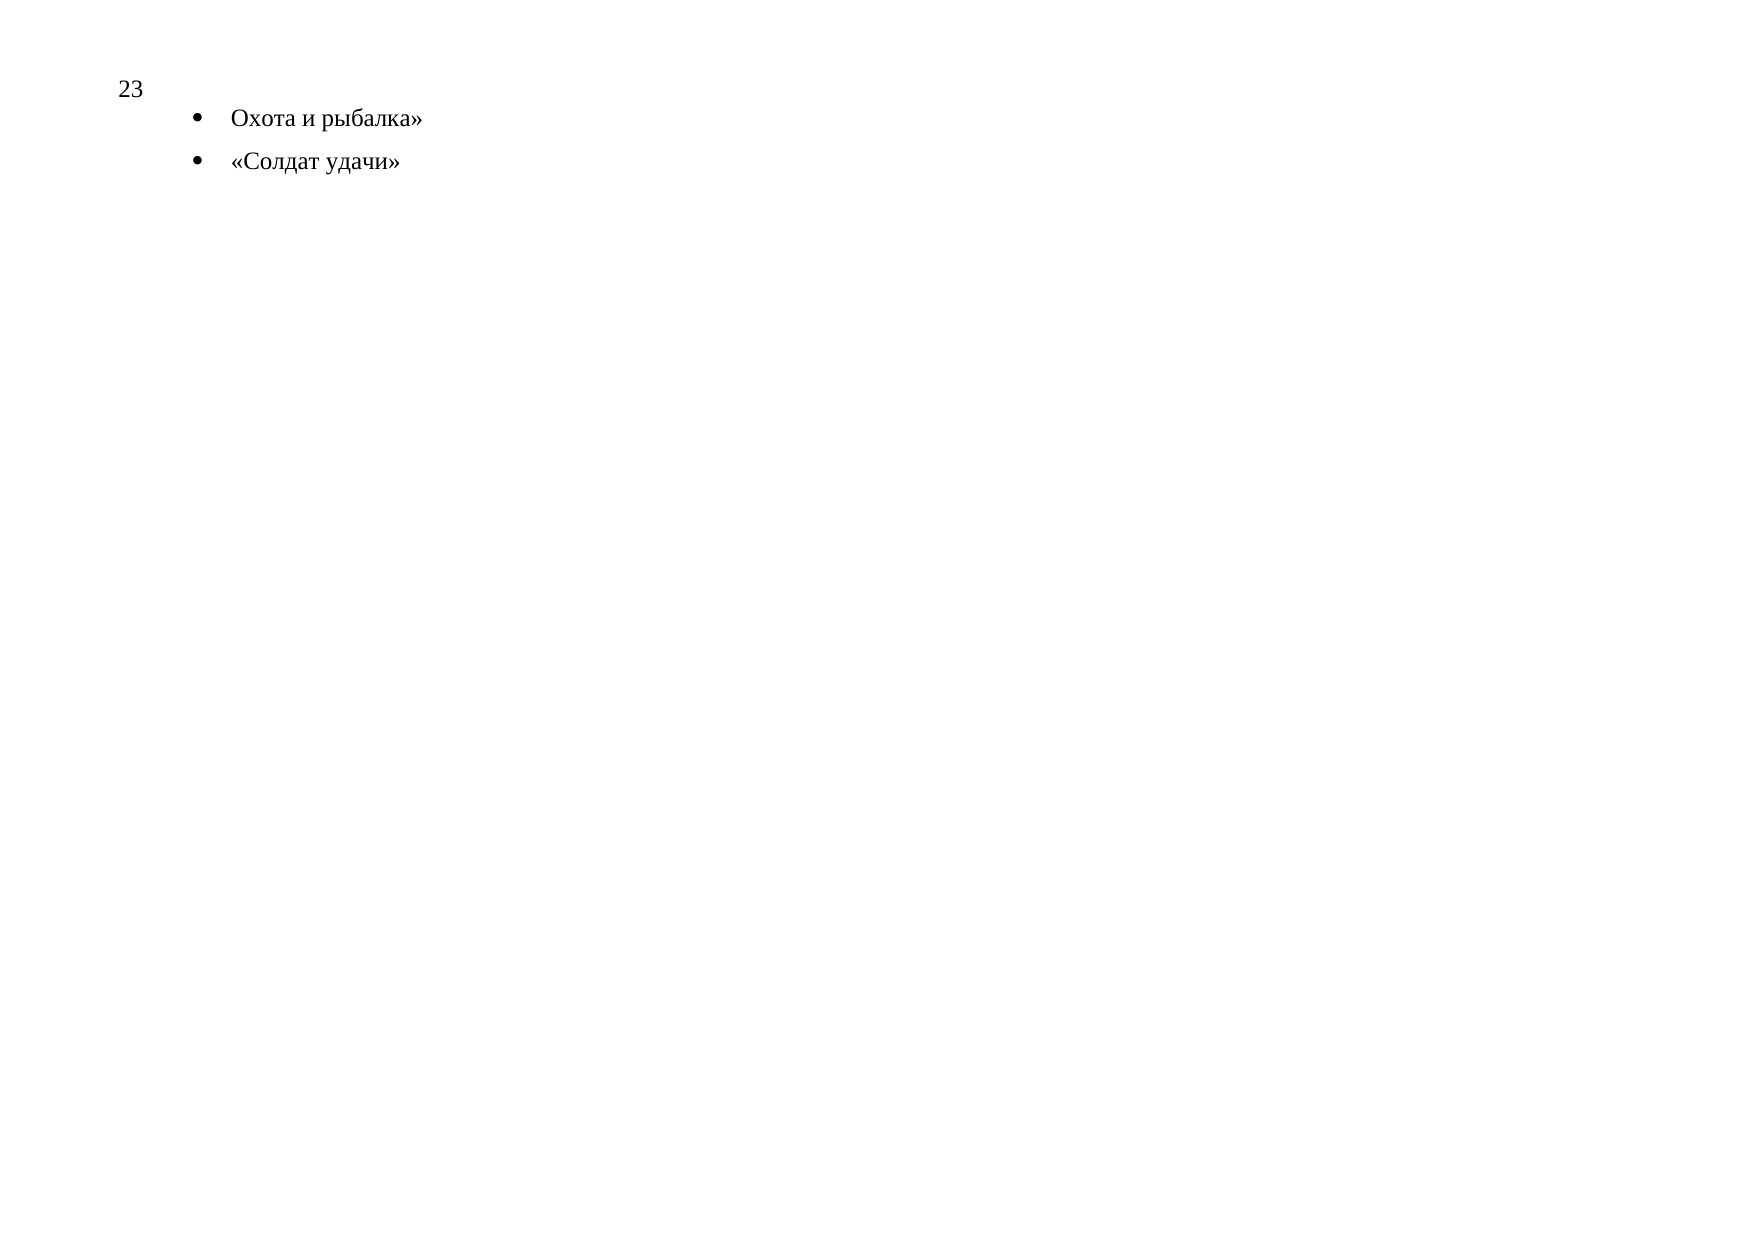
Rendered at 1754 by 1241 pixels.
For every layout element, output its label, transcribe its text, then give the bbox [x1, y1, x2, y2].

list Охота и рыбалка» [193, 103, 1636, 131]
list «Солдат удачи» [193, 146, 1636, 174]
